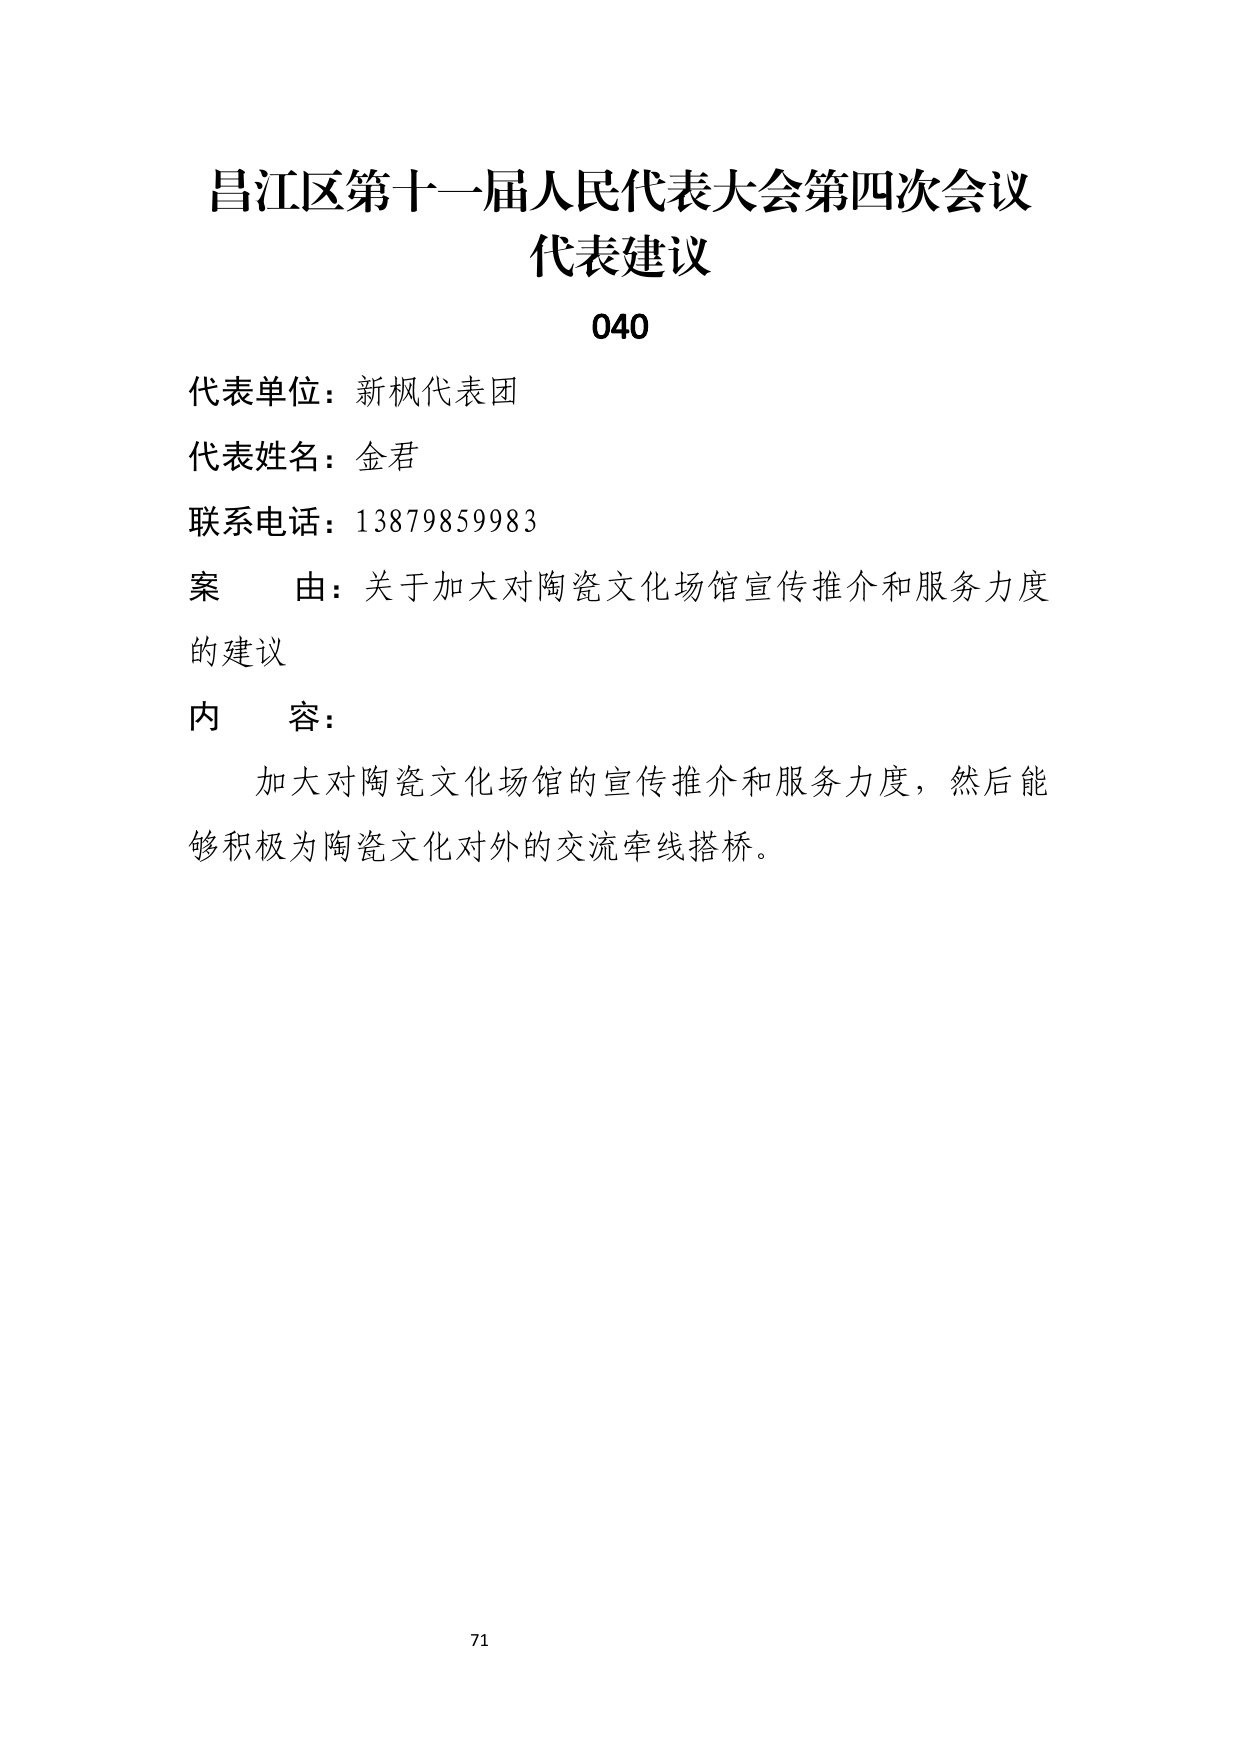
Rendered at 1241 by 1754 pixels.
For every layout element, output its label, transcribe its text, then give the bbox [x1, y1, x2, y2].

text 代表姓名：金君 [187, 422, 1053, 487]
text 联系电话：13879859983 [187, 487, 1053, 552]
text 案 由：关于加大对陶瓷文化场馆宣传推介和服务力度的建议 [187, 552, 1053, 682]
text 代表建议 [187, 227, 1053, 292]
text 040 [187, 292, 1053, 357]
text 代表单位：新枫代表团 [187, 357, 1053, 422]
text 加大对陶瓷文化场馆的宣传推介和服务力度，然后能够积极为陶瓷文化对外的交流牵线搭桥。 [187, 747, 1053, 877]
text 昌江区第十一届人民代表大会第四次会议 [187, 162, 1053, 227]
text 内 容： [187, 682, 1053, 747]
